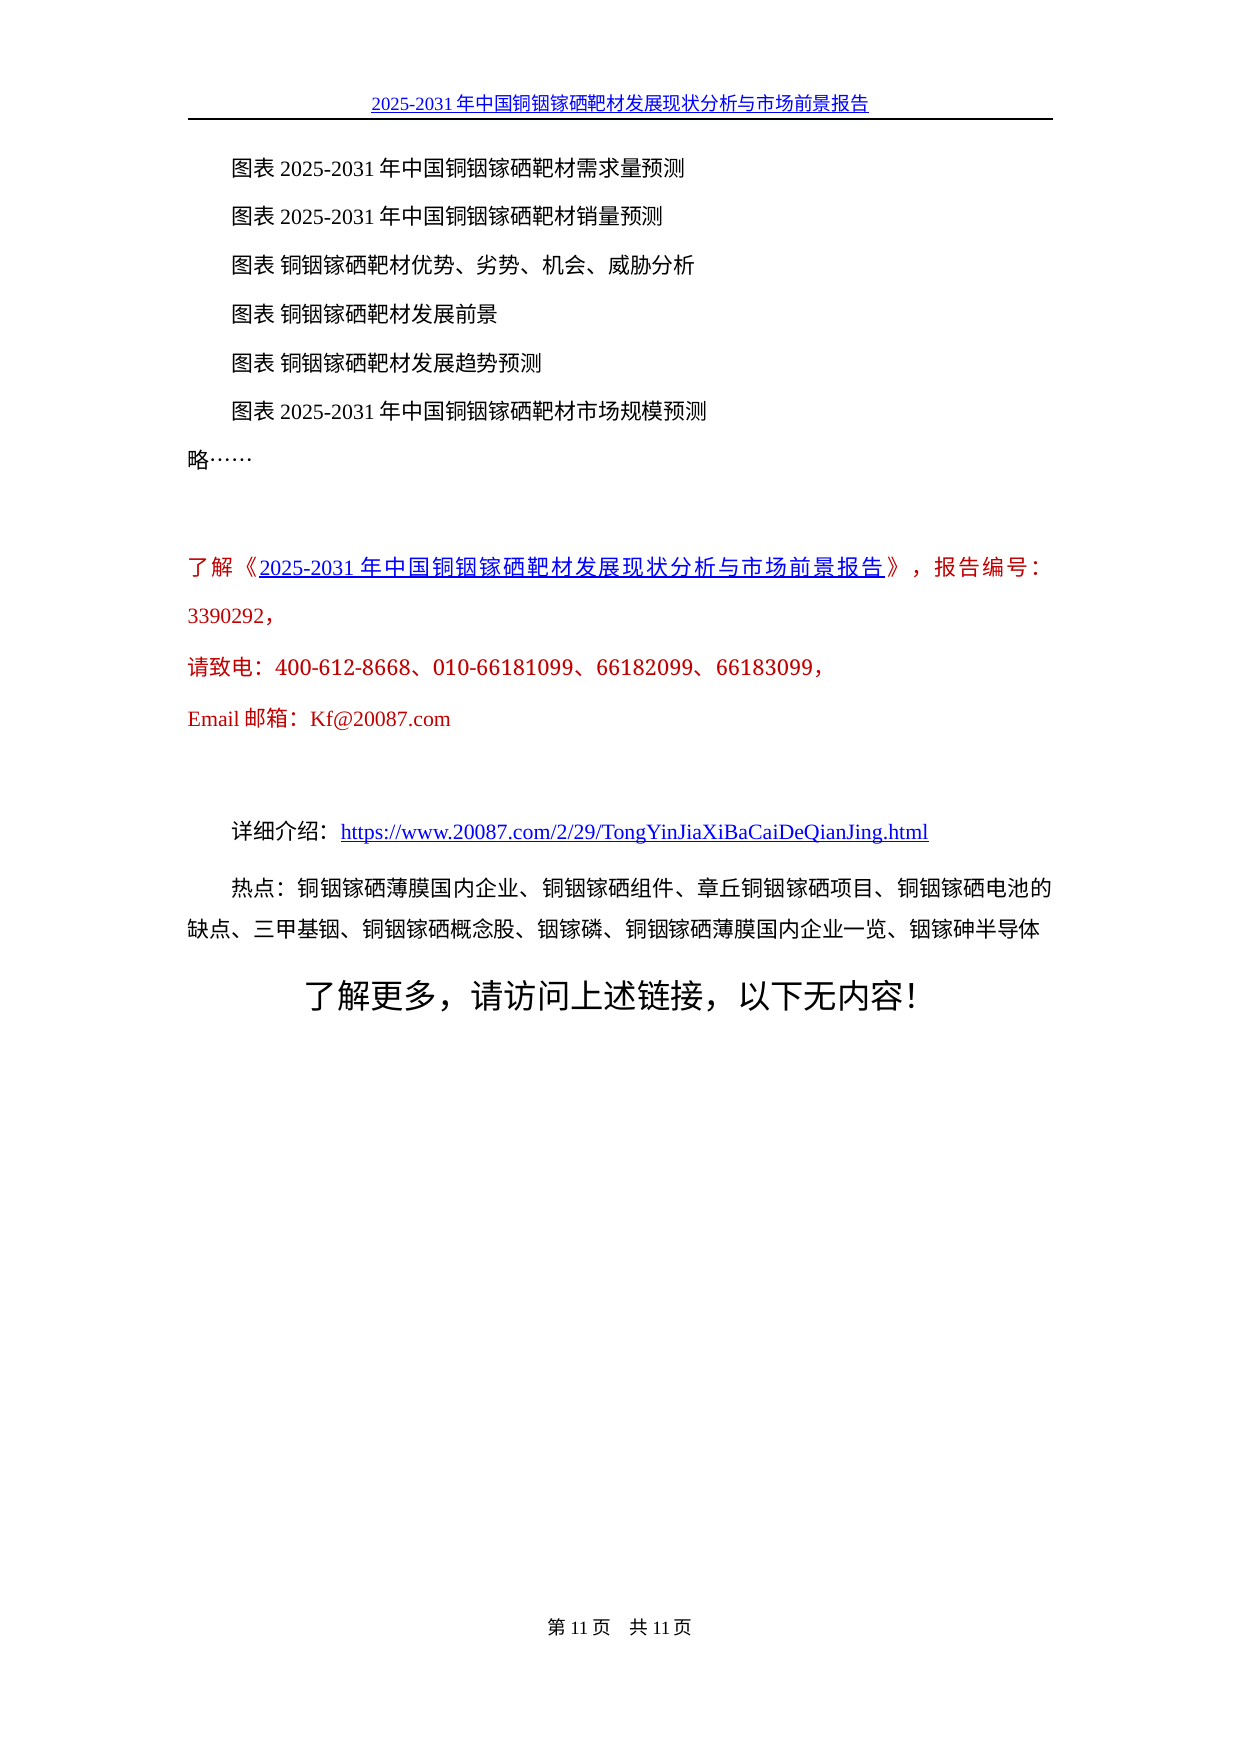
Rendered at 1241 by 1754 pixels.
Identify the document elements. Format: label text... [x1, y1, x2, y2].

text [187, 150, 1053, 475]
text 热点：铜铟镓硒薄膜国内企业、铜铟镓硒组件、章丘铜铟镓硒项目、铜铟镓硒电池的缺点、三甲基铟、铜铟镓硒概念股、铟镓磷、铜铟镓硒薄膜国内企业一览、铟镓砷半导体 [187, 871, 1053, 944]
text Email邮箱：Kf@20087.com [187, 701, 1053, 733]
text 请致电：400-612-8668、010-66181099、66182099、66183099， [187, 649, 1053, 682]
text 了解《2025-2031年中国铜铟镓硒靶材发展现状分析与市场前景报告》，报告编号：3390292， [187, 549, 1053, 630]
text 详细介绍：https://www.20087.com/2/29/TongYinJiaXiBaCaiDeQianJing.html [187, 814, 1053, 846]
title 了解更多，请访问上述链接，以下无内容！ [187, 961, 1053, 1026]
